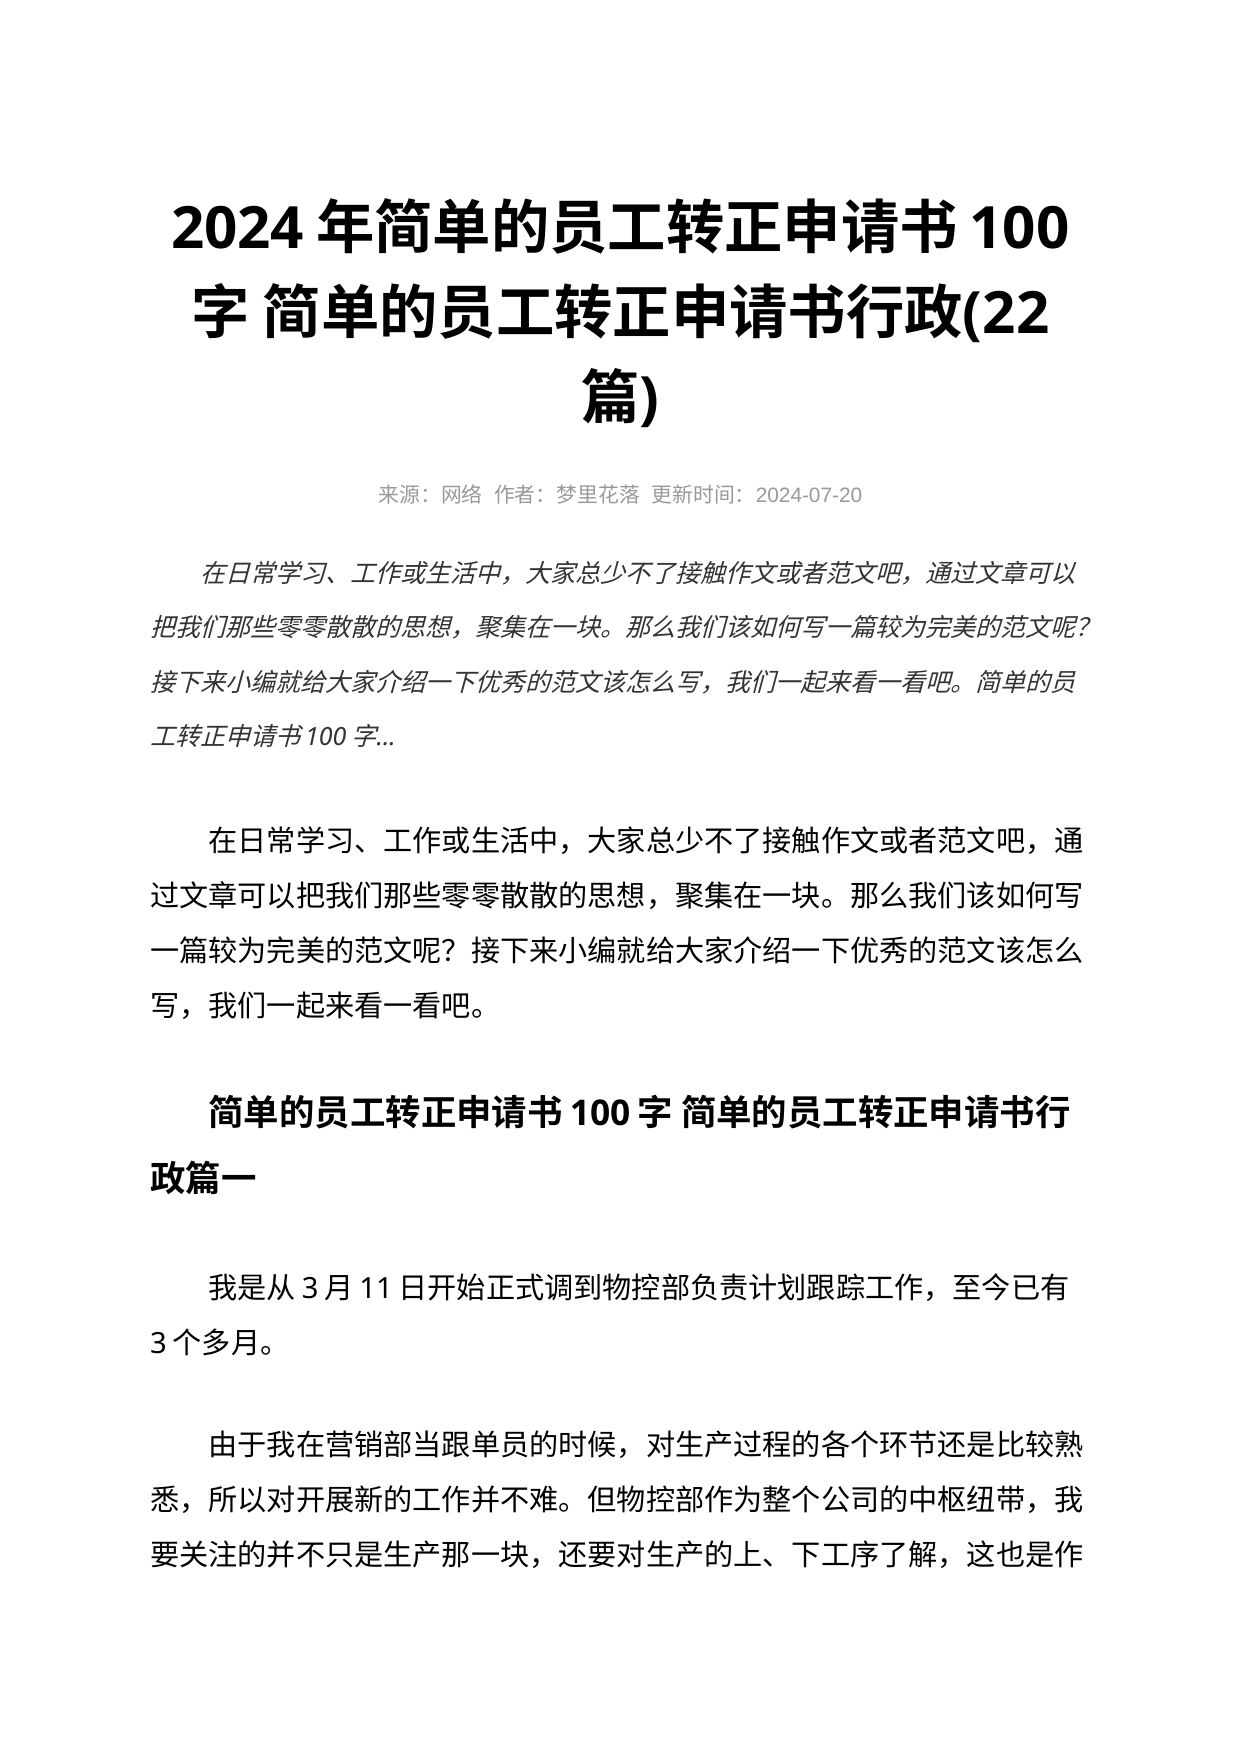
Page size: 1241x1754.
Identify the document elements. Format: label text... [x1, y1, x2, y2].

text 在日常学习、工作或生活中，大家总少不了接触作文或者范文吧，通过文章可以把我们那些零零散散的思想，聚集在一块。那么我们该如何写一篇较为完美的范文呢？接下来小编就给大家介绍一下优秀的范文该怎么写，我们一起来看一看吧。 [150, 818, 1090, 1025]
text 来源：网络 作者：梦里花落 更新时间：2024-07-20 [150, 482, 1090, 506]
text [150, 1421, 1090, 1573]
text 简单的员工转正申请书100字 简单的员工转正申请书行政篇一 [150, 1084, 1090, 1202]
subtitle 2024年简单的员工转正申请书100字 简单的员工转正申请书行政(22篇) [150, 181, 1090, 436]
text 我是从3月11日开始正式调到物控部负责计划跟踪工作，至今已有3个多月。 [150, 1264, 1090, 1362]
text 在日常学习、工作或生活中，大家总少不了接触作文或者范文吧，通过文章可以把我们那些零零散散的思想，聚集在一块。那么我们该如何写一篇较为完美的范文呢？接下来小编就给大家介绍一下优秀的范文该怎么写，我们一起来看一看吧。简单的员工转正申请书100字... [150, 553, 1090, 753]
